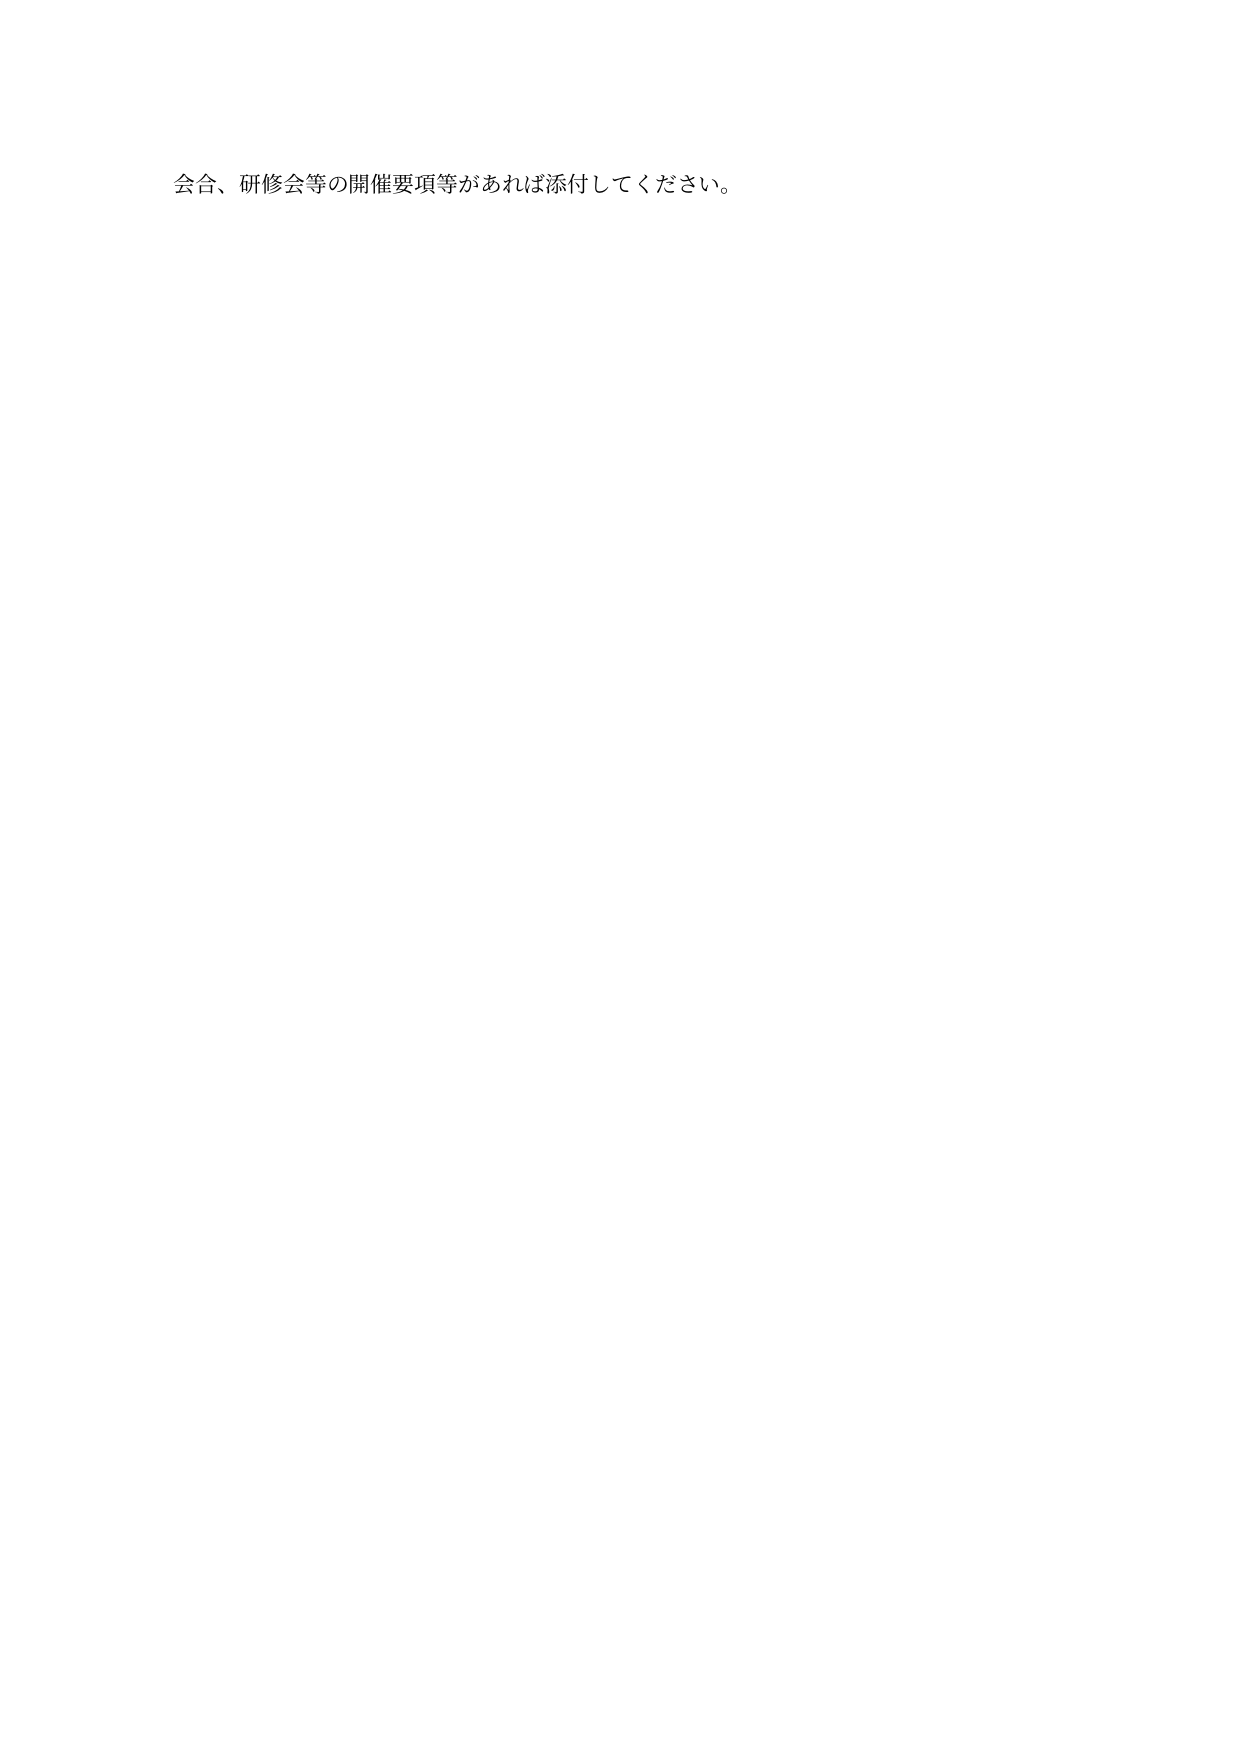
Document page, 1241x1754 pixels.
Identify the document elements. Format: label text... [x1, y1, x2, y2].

text 会合、研修会等の開催要項等があれば添付してください。 [130, 164, 1110, 202]
